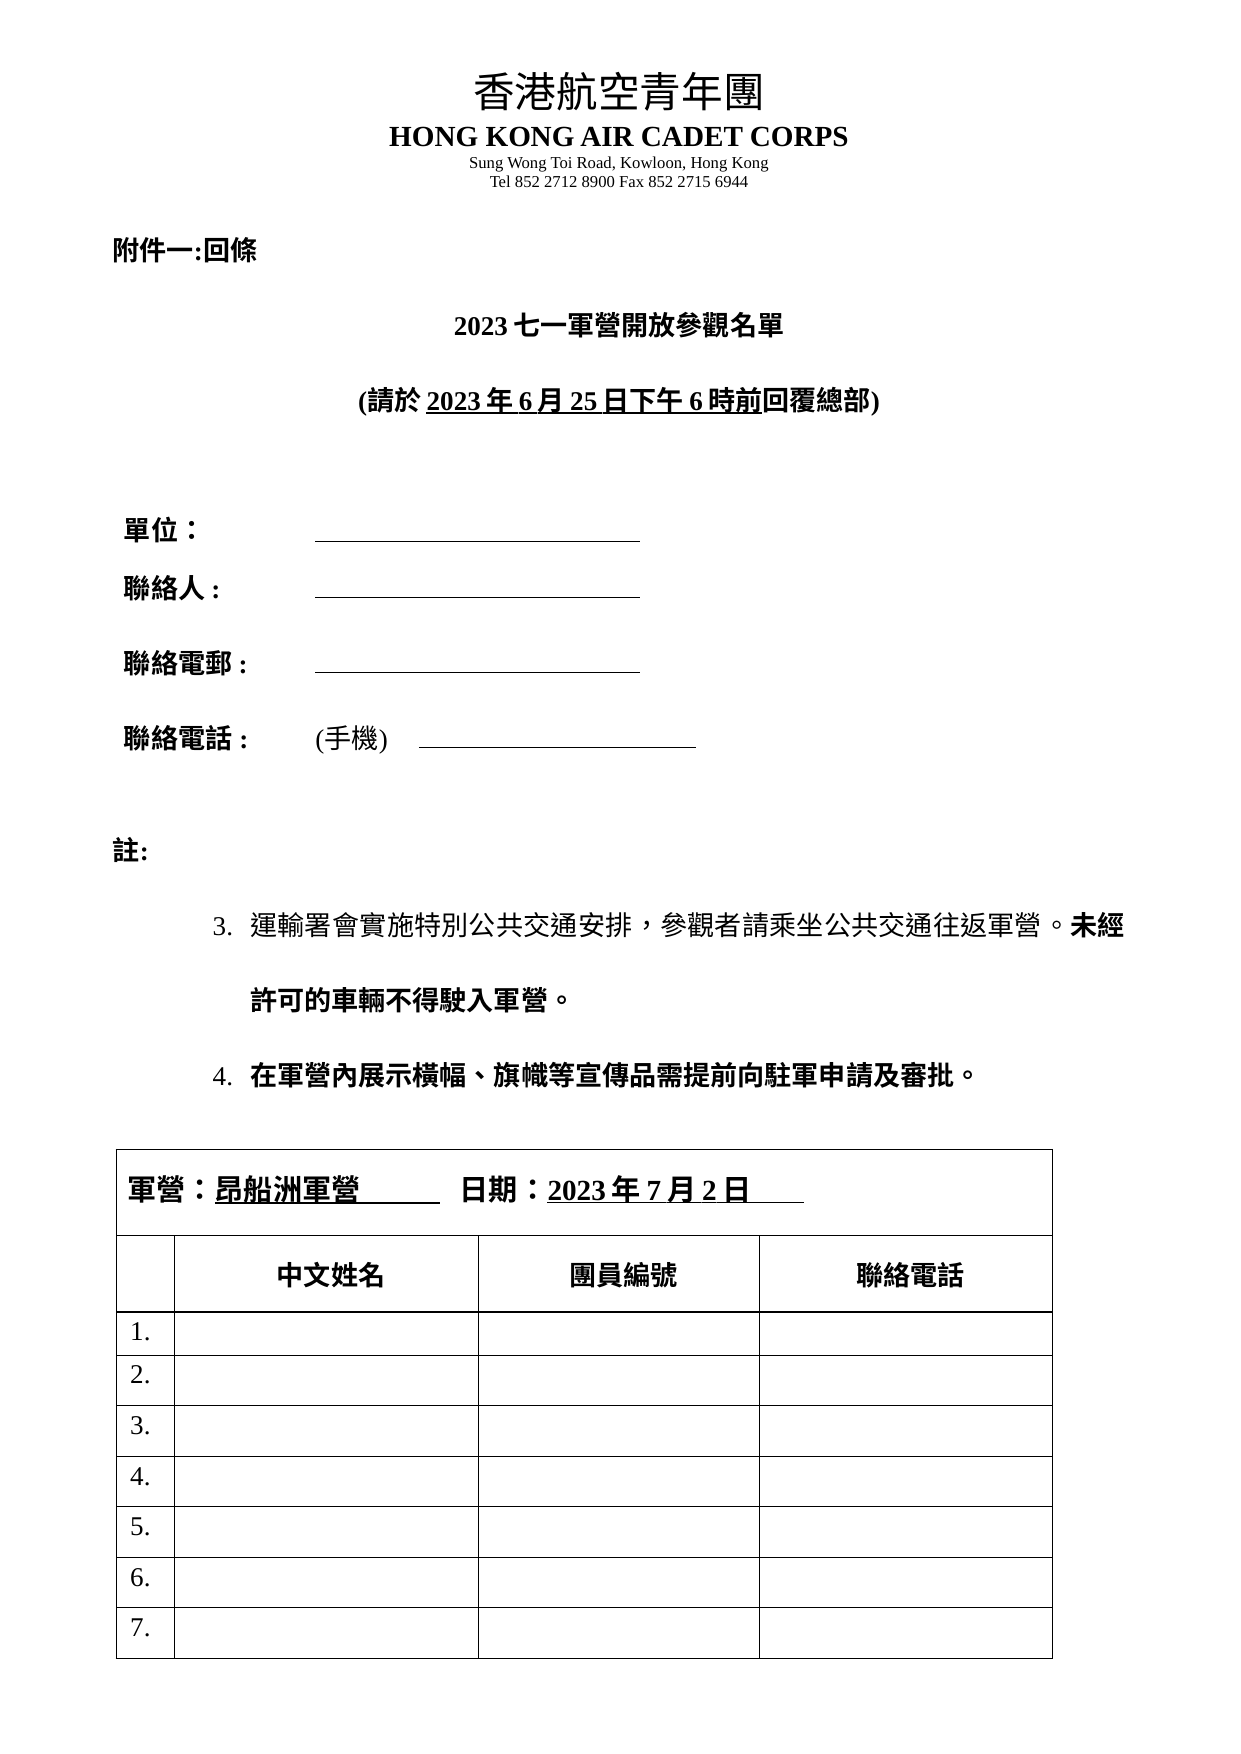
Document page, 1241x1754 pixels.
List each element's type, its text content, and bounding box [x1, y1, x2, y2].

table_cell [760, 1457, 1052, 1506]
table_cell [175, 1356, 478, 1405]
table_cell [117, 1558, 174, 1607]
table_header 軍營：昂船洲軍營 日期：2023年7月2日 [117, 1150, 1052, 1235]
table_cell [175, 1558, 478, 1607]
title (請於2023年6月25日下午6時前回覆總部) [112, 361, 1125, 511]
table_cell [175, 1457, 478, 1506]
table_cell (手機) [304, 699, 407, 774]
text 註: [112, 811, 1125, 886]
table_cell [479, 1457, 759, 1506]
title 附件一:回條 [112, 211, 1125, 286]
list 運輸署會實施特別公共交通安排，參觀者請乘坐公共交通往返軍營。未經許可的車輛不得駛入軍營。 [212, 886, 1125, 1036]
table_cell [479, 1558, 759, 1607]
table_cell 聯絡電郵 : [113, 624, 304, 699]
table_cell [760, 1406, 1052, 1456]
title 2023七一軍營開放參觀名單 [112, 286, 1125, 361]
table_cell [479, 1406, 759, 1456]
table_cell [760, 1313, 1052, 1354]
table_cell [760, 1507, 1052, 1557]
table_cell [479, 1507, 759, 1557]
table_cell [407, 699, 1013, 774]
table_cell [117, 1406, 174, 1456]
table_cell 聯絡人 : [113, 549, 304, 624]
list 在軍營內展示橫幅、旗幟等宣傳品需提前向駐軍申請及審批。 [212, 1036, 1125, 1111]
table_cell [117, 1507, 174, 1557]
table_cell [760, 1608, 1052, 1658]
table_cell [760, 1356, 1052, 1405]
table_cell [479, 1356, 759, 1405]
table_cell [304, 549, 1013, 624]
table_cell 聯絡電話 : [113, 699, 304, 774]
table_cell [304, 624, 1013, 699]
table_cell [175, 1313, 478, 1354]
table_header [304, 511, 1013, 549]
table_cell [117, 1608, 174, 1658]
table_cell [117, 1236, 174, 1311]
table_cell [117, 1356, 174, 1405]
table_cell 中文姓名 [175, 1236, 478, 1311]
table_cell [479, 1313, 759, 1354]
table_cell [175, 1406, 478, 1456]
table_cell [760, 1558, 1052, 1607]
table_cell [117, 1457, 174, 1506]
table_cell 聯絡電話 [760, 1236, 1052, 1311]
table_cell [175, 1608, 478, 1658]
table_cell [479, 1608, 759, 1658]
table_cell [175, 1507, 478, 1557]
table_header 單位： [113, 511, 304, 549]
table_cell 團員編號 [479, 1236, 759, 1311]
table_cell [117, 1313, 174, 1354]
